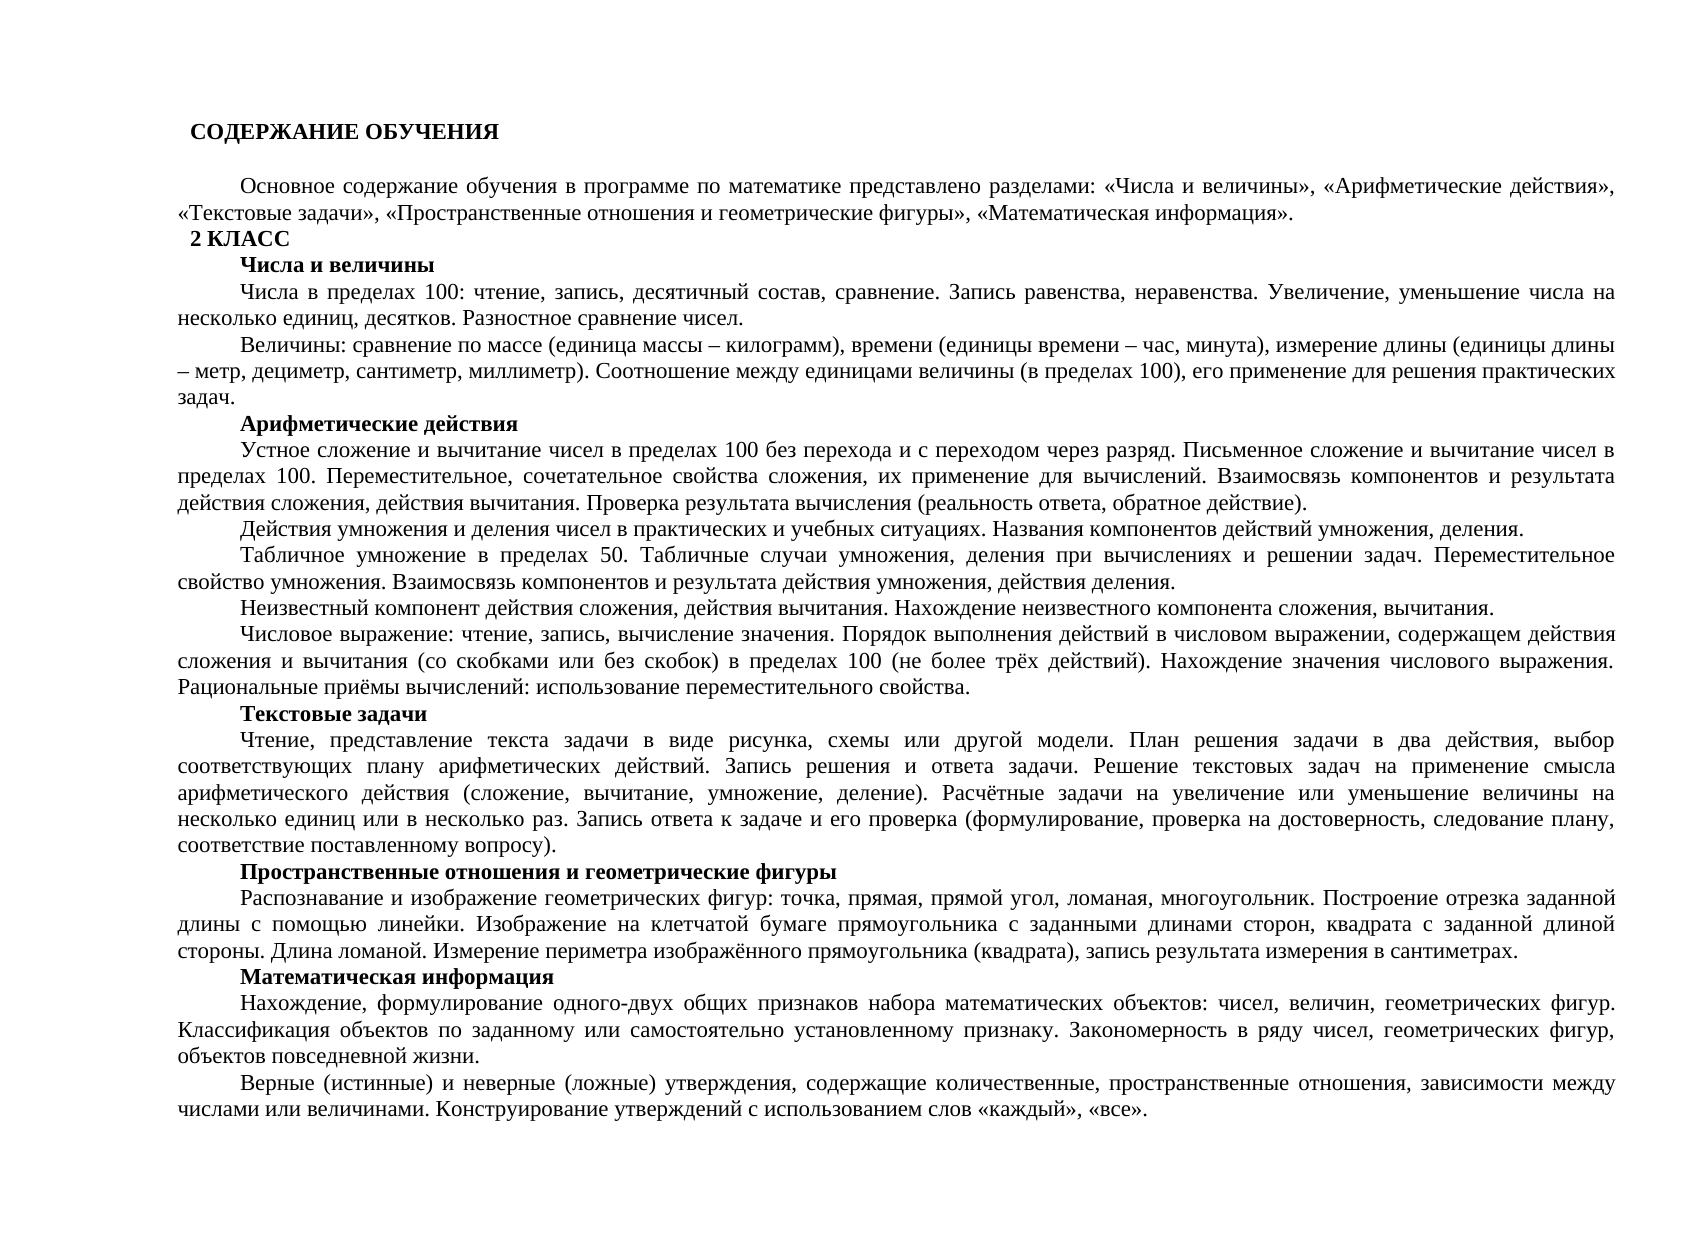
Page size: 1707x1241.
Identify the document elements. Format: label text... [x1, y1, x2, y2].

text Чтение, представление текста задачи в виде рисунка, схемы или другой модели. План решения задачи в два действия, выбор соответствующих плану арифметических действий. Запись решения и ответа задачи. Решение текстовых задач на применение смысла арифметического действия (сложение, вычитание, умножение, деление). Расчётные задачи на увеличение или уменьшение величины на несколько единиц или в несколько раз. Запись ответа к задаче и его проверка (формулирование, проверка на достоверность, следование плану, соответствие поставленному вопросу). [177, 726, 1618, 858]
text Числовое выражение: чтение, запись, вычисление значения. Порядок выполнения действий в числовом выражении, содержащем действия сложения и вычитания (со скобками или без скобок) в пределах 100 (не более трёх действий). Нахождение значения числового выражения. Рациональные приёмы вычислений: использование переместительного свойства. [177, 621, 1618, 699]
text Табличное умножение в пределах 50. Табличные случаи умножения, деления при вычислениях и решении задач. Переместительное свойство умножения. Взаимосвязь компонентов и результата действия умножения, действия деления. [177, 541, 1618, 594]
text Текстовые задачи [177, 699, 1618, 726]
text Пространственные отношения и геометрические фигуры [177, 858, 1618, 884]
text Нахождение, формулирование одного-двух общих признаков набора математических объектов: чисел, величин, геометрических фигур. Классификация объектов по заданному или самостоятельно установленному признаку. Закономерность в ряду чисел, геометрических фигур, объектов повседневной жизни. [177, 989, 1618, 1068]
text Основное содержание обучения в программе по математике представлено разделами: «Числа и величины», «Арифметические действия», «Текстовые задачи», «Пространственные отношения и геометрические фигуры», «Математическая информация». [177, 172, 1618, 225]
text Устное сложение и вычитание чисел в пределах 100 без перехода и с переходом через разряд. Письменное сложение и вычитание чисел в пределах 100. Переместительное, сочетательное свойства сложения, их применение для вычислений. Взаимосвязь компонентов и результата действия сложения, действия вычитания. Проверка результата вычисления (реальность ответа, обратное действие). [177, 436, 1618, 515]
text Распознавание и изображение геометрических фигур: точка, прямая, прямой угол, ломаная, многоугольник. Построение отрезка заданной длины с помощью линейки. Изображение на клетчатой бумаге прямоугольника с заданными длинами сторон, квадрата с заданной длиной стороны. Длина ломаной. Измерение периметра изображённого прямоугольника (квадрата), запись результата измерения в сантиметрах. [177, 884, 1618, 963]
text Верные (истинные) и неверные (ложные) утверждения, содержащие количественные, пространственные отношения, зависимости между числами или величинами. Конструирование утверждений с использованием слов «каждый», «все». [177, 1068, 1618, 1121]
text Неизвестный компонент действия сложения, действия вычитания. Нахождение неизвестного компонента сложения, вычитания. [177, 594, 1618, 621]
text Арифметические действия [177, 410, 1618, 436]
text СОДЕРЖАНИЕ ОБУЧЕНИЯ [190, 118, 1618, 144]
text 2 КЛАСС [190, 225, 1618, 252]
text Действия умножения и деления чисел в практических и учебных ситуациях. Названия компонентов действий умножения, деления. [177, 515, 1618, 541]
text Величины: сравнение по массе (единица массы – килограмм), времени (единицы времени – час, минута), измерение длины (единицы длины – метр, дециметр, сантиметр, миллиметр). Соотношение между единицами величины (в пределах 100), его применение для решения практических задач. [177, 331, 1618, 410]
text Математическая информация [177, 963, 1618, 989]
text Числа в пределах 100: чтение, запись, десятичный состав, сравнение. Запись равенства, неравенства. Увеличение, уменьшение числа на несколько единиц, десятков. Разностное сравнение чисел. [177, 278, 1618, 331]
text Числа и величины [177, 252, 1618, 278]
